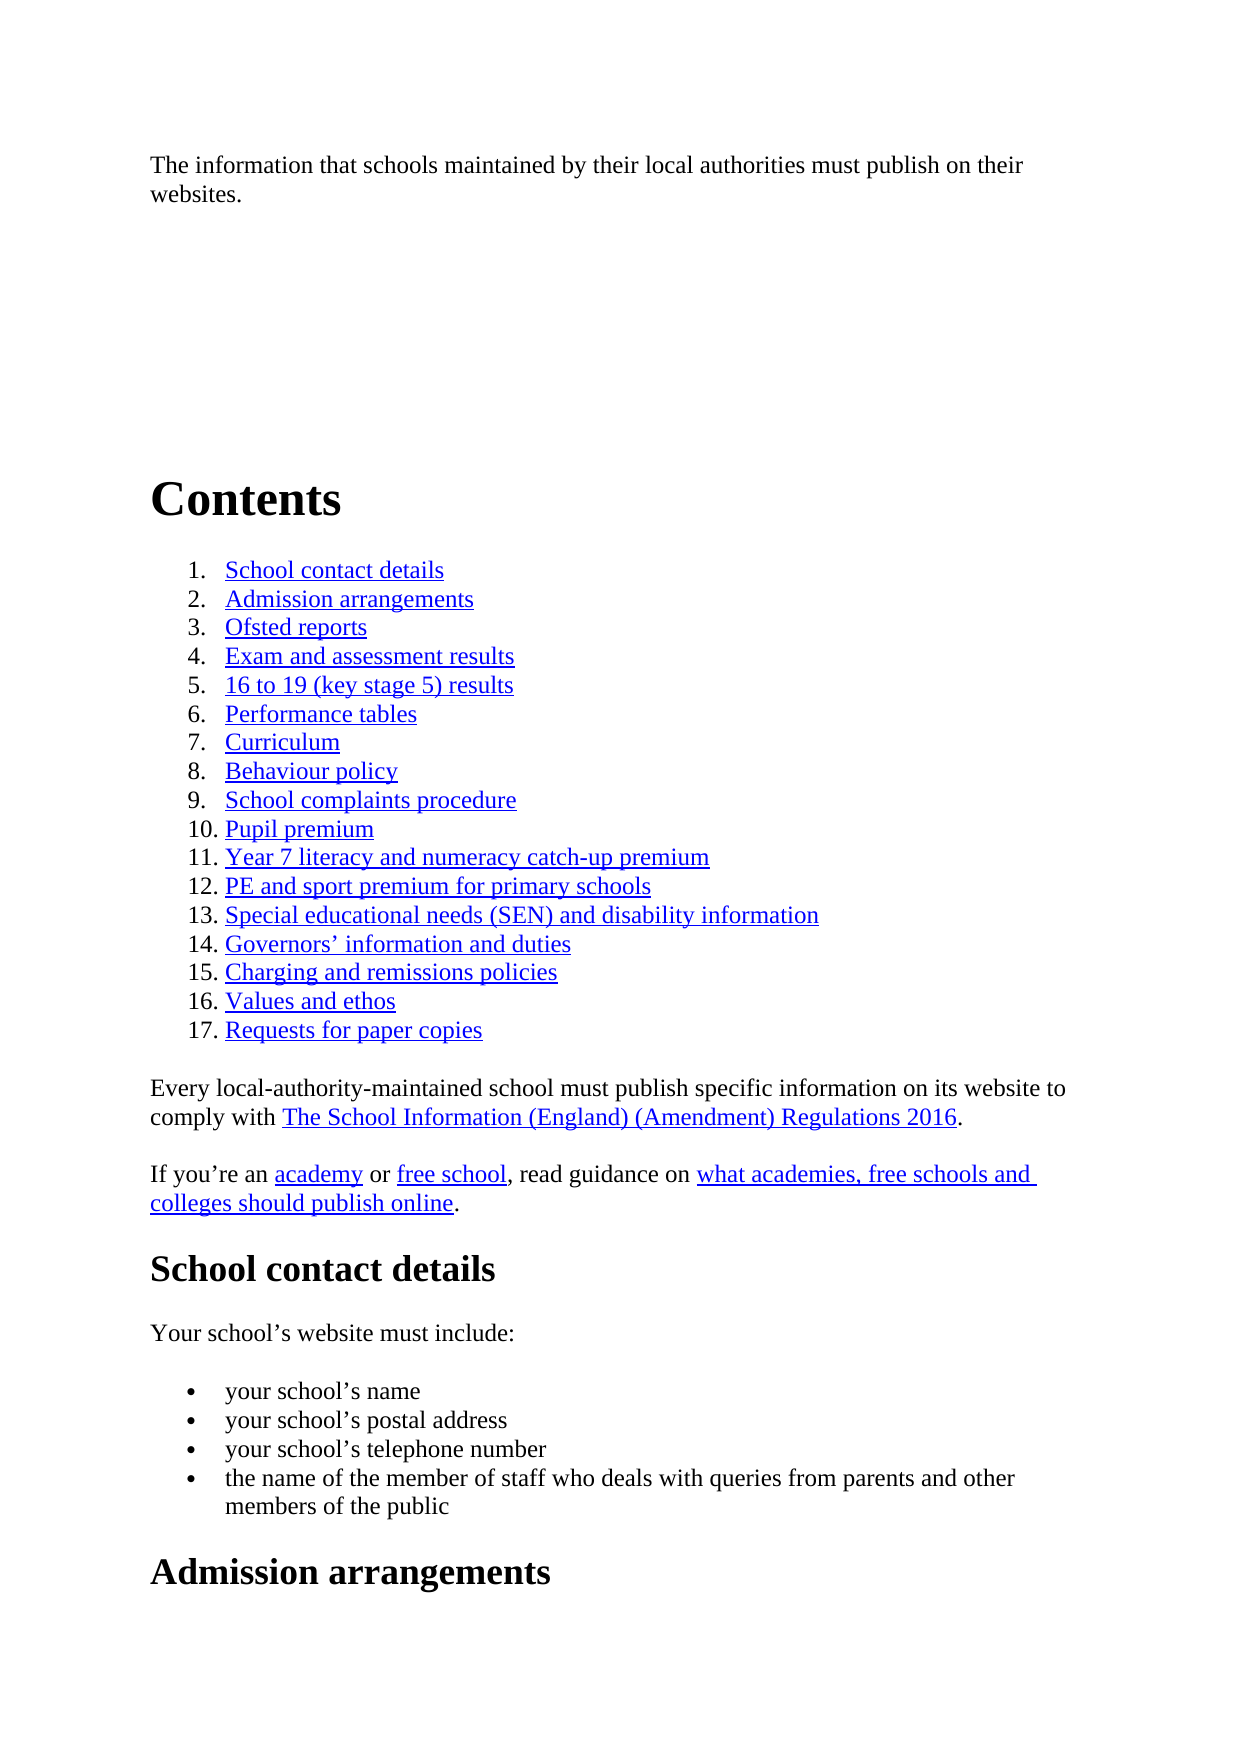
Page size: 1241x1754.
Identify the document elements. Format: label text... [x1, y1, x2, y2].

list Pupil premium [187, 814, 1090, 842]
list Curriculum [187, 727, 1090, 756]
text Every local-authority-maintained school must publish specific information on its website to comply with The School Information (England) (Amendment) Regulations 2016. [150, 1073, 1090, 1130]
text Admission arrangements [150, 1549, 1090, 1592]
list Exam and assessment results [187, 641, 1090, 670]
list Charging and remissions policies [187, 957, 1090, 986]
list Governors’ information and duties [187, 929, 1090, 957]
list Performance tables [187, 699, 1090, 727]
list Behaviour policy [187, 756, 1090, 785]
text If you’re an academy or free school, read guidance on what academies, free schools and colleges should publish online. [150, 1159, 1090, 1217]
text School contact details [150, 1246, 1090, 1289]
list the name of the member of staff who deals with queries from parents and other members of the public [187, 1463, 1090, 1520]
list Values and ethos [187, 986, 1090, 1015]
text Contents [150, 468, 1090, 526]
list Special educational needs (SEN) and disability information [187, 900, 1090, 929]
list Admission arrangements [187, 584, 1090, 612]
list Year 7 literacy and numeracy catch-up premium [187, 842, 1090, 871]
list PE and sport premium for primary schools [187, 871, 1090, 900]
list your school’s postal address [187, 1405, 1090, 1434]
text Your school’s website must include: [150, 1318, 1090, 1347]
list 16 to 19 (key stage 5) results [187, 670, 1090, 699]
list School contact details [187, 555, 1090, 584]
list your school’s name [187, 1376, 1090, 1405]
list Ofsted reports [187, 612, 1090, 641]
list School complaints procedure [187, 785, 1090, 814]
text The information that schools maintained by their local authorities must publish on their websites. [150, 150, 1090, 207]
list Requests for paper copies [187, 1015, 1090, 1044]
list your school’s telephone number [187, 1434, 1090, 1463]
